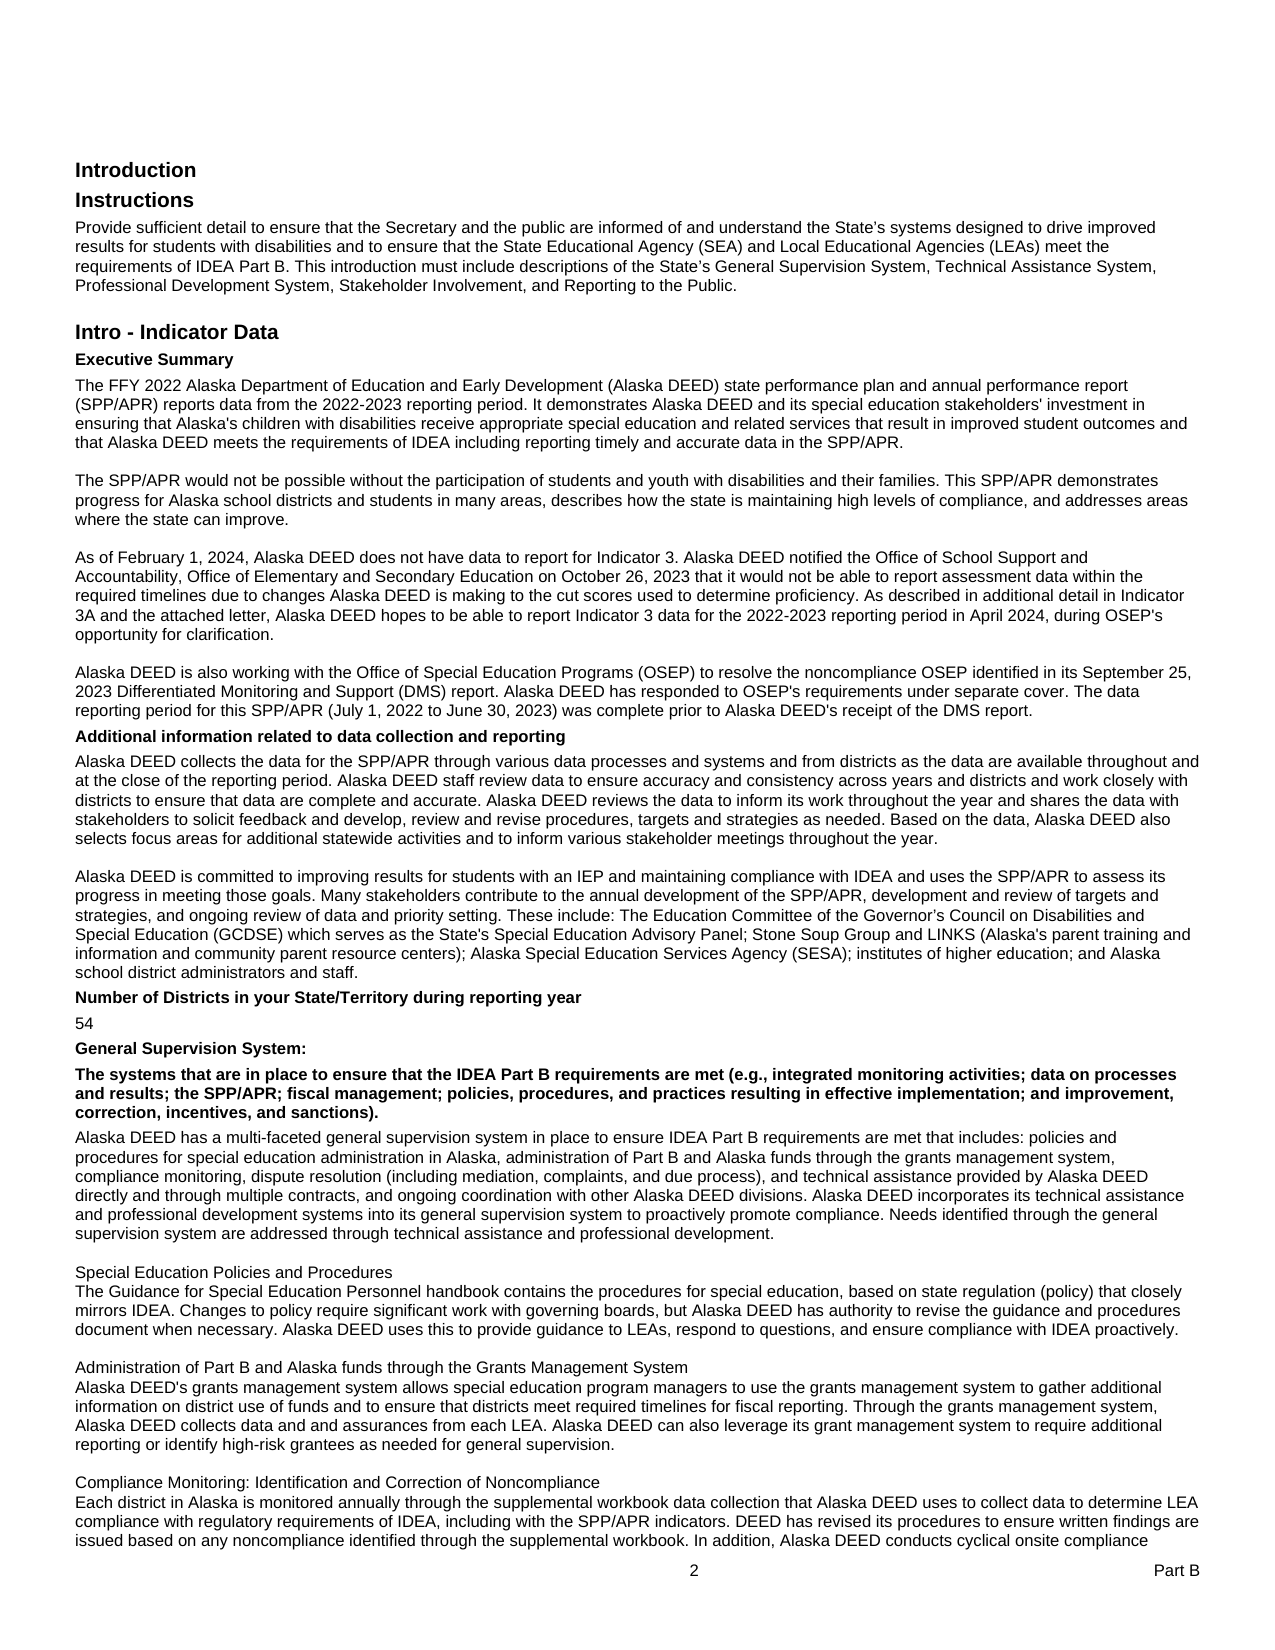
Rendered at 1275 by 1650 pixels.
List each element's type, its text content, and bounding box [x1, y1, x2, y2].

text Number of Districts in your State/Territory during reporting year [75, 988, 1200, 1007]
text Additional information related to data collection and reporting [75, 727, 1200, 746]
text General Supervision System: [75, 1039, 1200, 1058]
text Executive Summary [75, 350, 1200, 369]
text Alaska DEED collects the data for the SPP/APR through various data processes and systems and from districts as the data are available throughout and at the close of the reporting period. Alaska DEED staff review data to ensure accuracy and consistency across years and districts and work closely with districts to ensure that data are complete and accurate. Alaska DEED reviews the data to inform its work throughout the year and shares the data with stakeholders to solicit feedback and develop, review and revise procedures, targets and strategies as needed. Based on the data, Alaska DEED also selects focus areas for additional statewide activities and to inform various stakeholder meetings throughout the year. Alaska DEED is committed to improving results for students with an IEP and maintaining compliance with IDEA and uses the SPP/APR to assess its progress in meeting those goals. Many stakeholders contribute to the annual development of the SPP/APR, development and review of targets and strategies, and ongoing review of data and priority setting. These include: The Education Committee of the Governor’s Council on Disabilities and Special Education (GCDSE) which serves as the State's Special Education Advisory Panel; Stone Soup Group and LINKS (Alaska's parent training and information and community parent resource centers); Alaska Special Education Services Agency (SESA); institutes of higher education; and Alaska school district administrators and staff. [75, 752, 1200, 982]
text Provide sufficient detail to ensure that the Secretary and the public are informed of and understand the State’s systems designed to drive improved results for students with disabilities and to ensure that the State Educational Agency (SEA) and Local Educational Agencies (LEAs) meet the requirements of IDEA Part B. This introduction must include descriptions of the State’s General Supervision System, Technical Assistance System, Professional Development System, Stakeholder Involvement, and Reporting to the Public. [737, 218, 1200, 295]
subtitle Intro - Indicator Data [75, 320, 1200, 344]
text Instructions [75, 188, 1200, 212]
text The FFY 2022 Alaska Department of Education and Early Development (Alaska DEED) state performance plan and annual performance report (SPP/APR) reports data from the 2022-2023 reporting period. It demonstrates Alaska DEED and its special education stakeholders' investment in ensuring that Alaska's children with disabilities receive appropriate special education and related services that result in improved student outcomes and that Alaska DEED meets the requirements of IDEA including reporting timely and accurate data in the SPP/APR. The SPP/APR would not be possible without the participation of students and youth with disabilities and their families. This SPP/APR demonstrates progress for Alaska school districts and students in many areas, describes how the state is maintaining high levels of compliance, and addresses areas where the state can improve. As of February 1, 2024, Alaska DEED does not have data to report for Indicator 3. Alaska DEED notified the Office of School Support and Accountability, Office of Elementary and Secondary Education on October 26, 2023 that it would not be able to report assessment data within the required timelines due to changes Alaska DEED is making to the cut scores used to determine proficiency. As described in additional detail in Indicator 3A and the attached letter, Alaska DEED hopes to be able to report Indicator 3 data for the 2022-2023 reporting period in April 2024, during OSEP's opportunity for clarification. Alaska DEED is also working with the Office of Special Education Programs (OSEP) to resolve the noncompliance OSEP identified in its September 25, 2023 Differentiated Monitoring and Support (DMS) report. Alaska DEED has responded to OSEP's requirements under separate cover. The data reporting period for this SPP/APR (July 1, 2022 to June 30, 2023) was complete prior to Alaska DEED's receipt of the DMS report. [75, 375, 1200, 720]
text 54 [75, 1014, 1200, 1033]
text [75, 1128, 1200, 1550]
subtitle Introduction [75, 158, 1200, 182]
text The systems that are in place to ensure that the IDEA Part B requirements are met (e.g., integrated monitoring activities; data on processes and results; the SPP/APR; fiscal management; policies, procedures, and practices resulting in effective implementation; and improvement, correction, incentives, and sanctions). [75, 1064, 1200, 1122]
